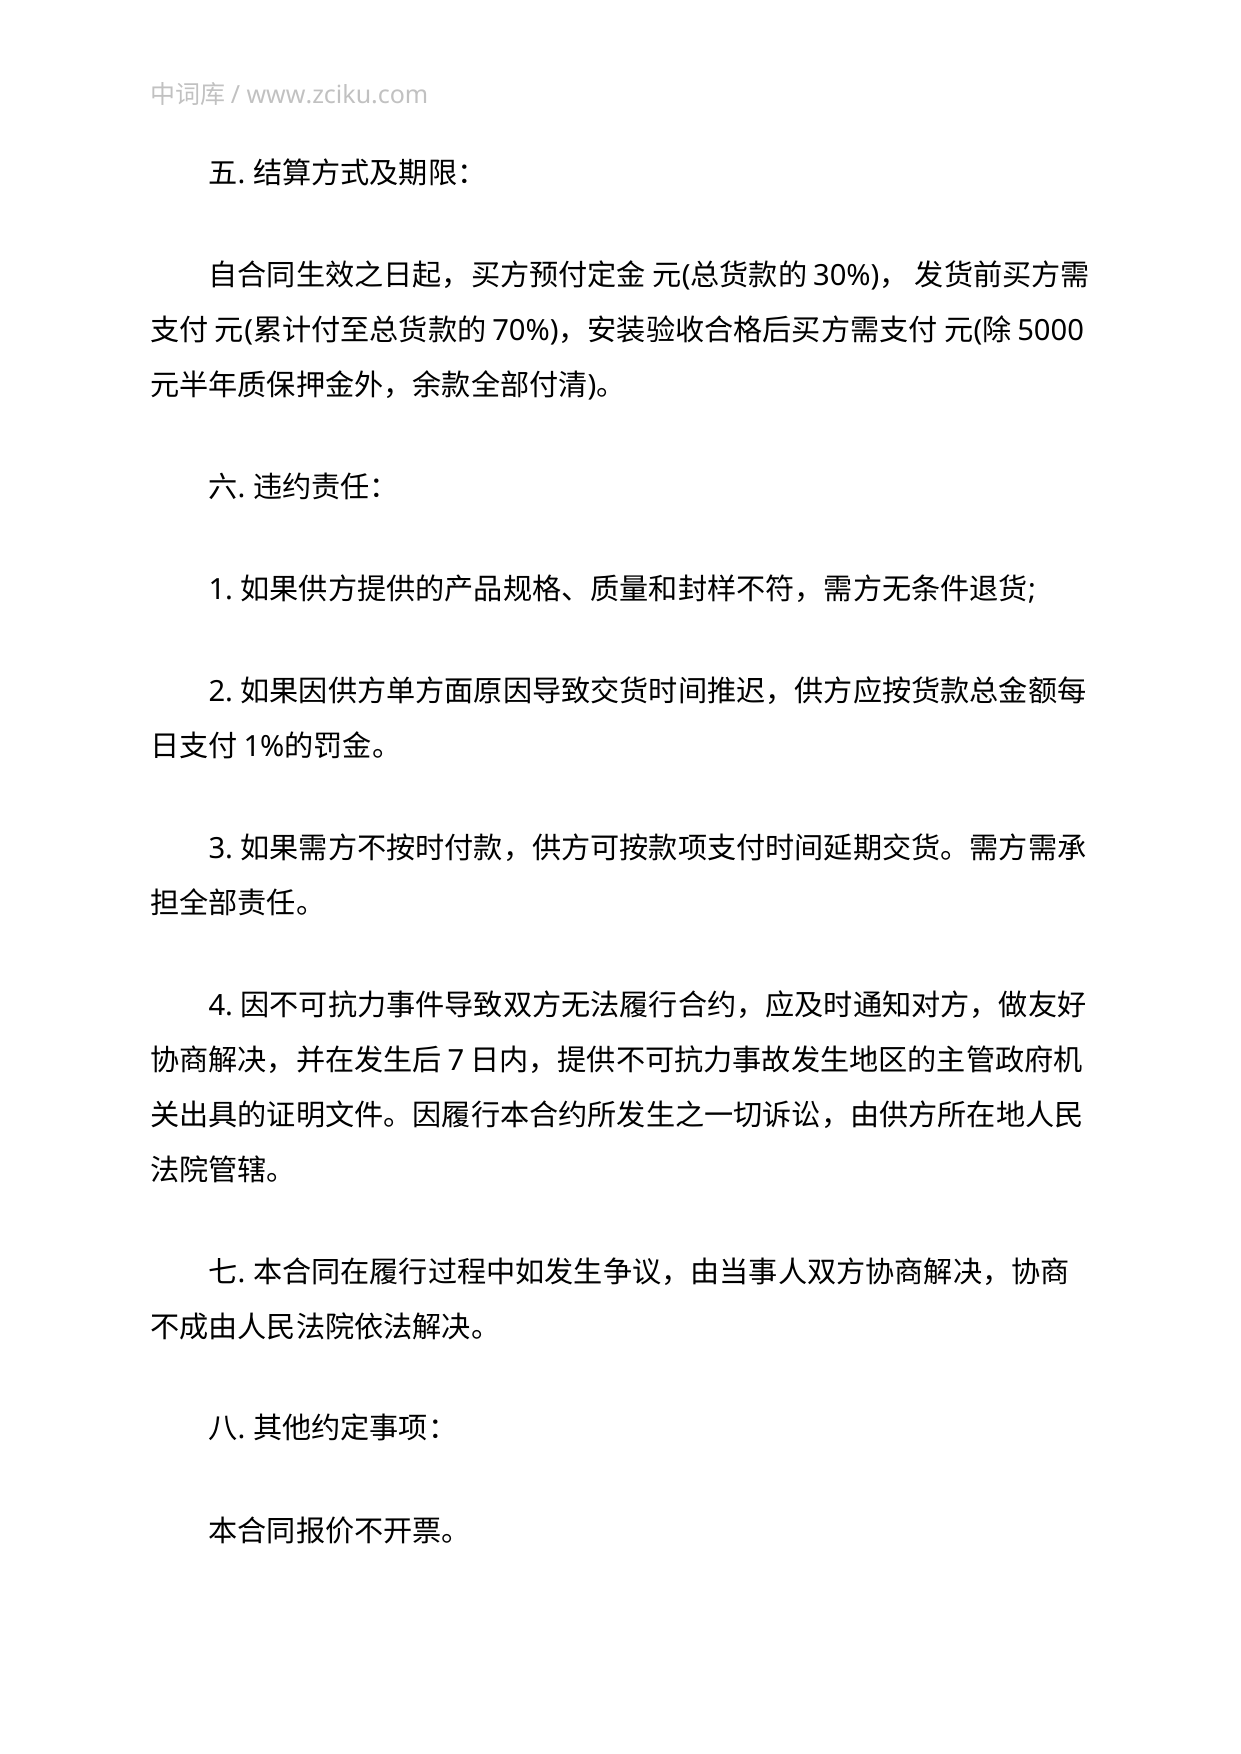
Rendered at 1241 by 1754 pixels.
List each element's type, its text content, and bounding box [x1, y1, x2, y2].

text 1. 如果供方提供的产品规格、质量和封样不符，需方无条件退货; [150, 566, 1090, 608]
text 2. 如果因供方单方面原因导致交货时间推迟，供方应按货款总金额每日支付1%的罚金。 [150, 668, 1090, 765]
text 八. 其他约定事项： [150, 1405, 1090, 1447]
text 自合同生效之日起，买方预付定金 元(总货款的30%)， 发货前买方需支付 元(累计付至总货款的70%)，安装验收合格后买方需支付 元(除5000元半年质保押金外，余款全部付清)。 [150, 252, 1090, 404]
text 七. 本合同在履行过程中如发生争议，由当事人双方协商解决，协商不成由人民法院依法解决。 [150, 1248, 1090, 1346]
text 4. 因不可抗力事件导致双方无法履行合约，应及时通知对方，做友好协商解决，并在发生后7日内，提供不可抗力事故发生地区的主管政府机关出具的证明文件。因履行本合约所发生之一切诉讼，由供方所在地人民法院管辖。 [150, 982, 1090, 1189]
text 五. 结算方式及期限： [150, 150, 1090, 192]
text 本合同报价不开票。 [150, 1507, 1090, 1549]
text 六. 违约责任： [150, 464, 1090, 506]
text 3. 如果需方不按时付款，供方可按款项支付时间延期交货。需方需承担全部责任。 [150, 825, 1090, 922]
